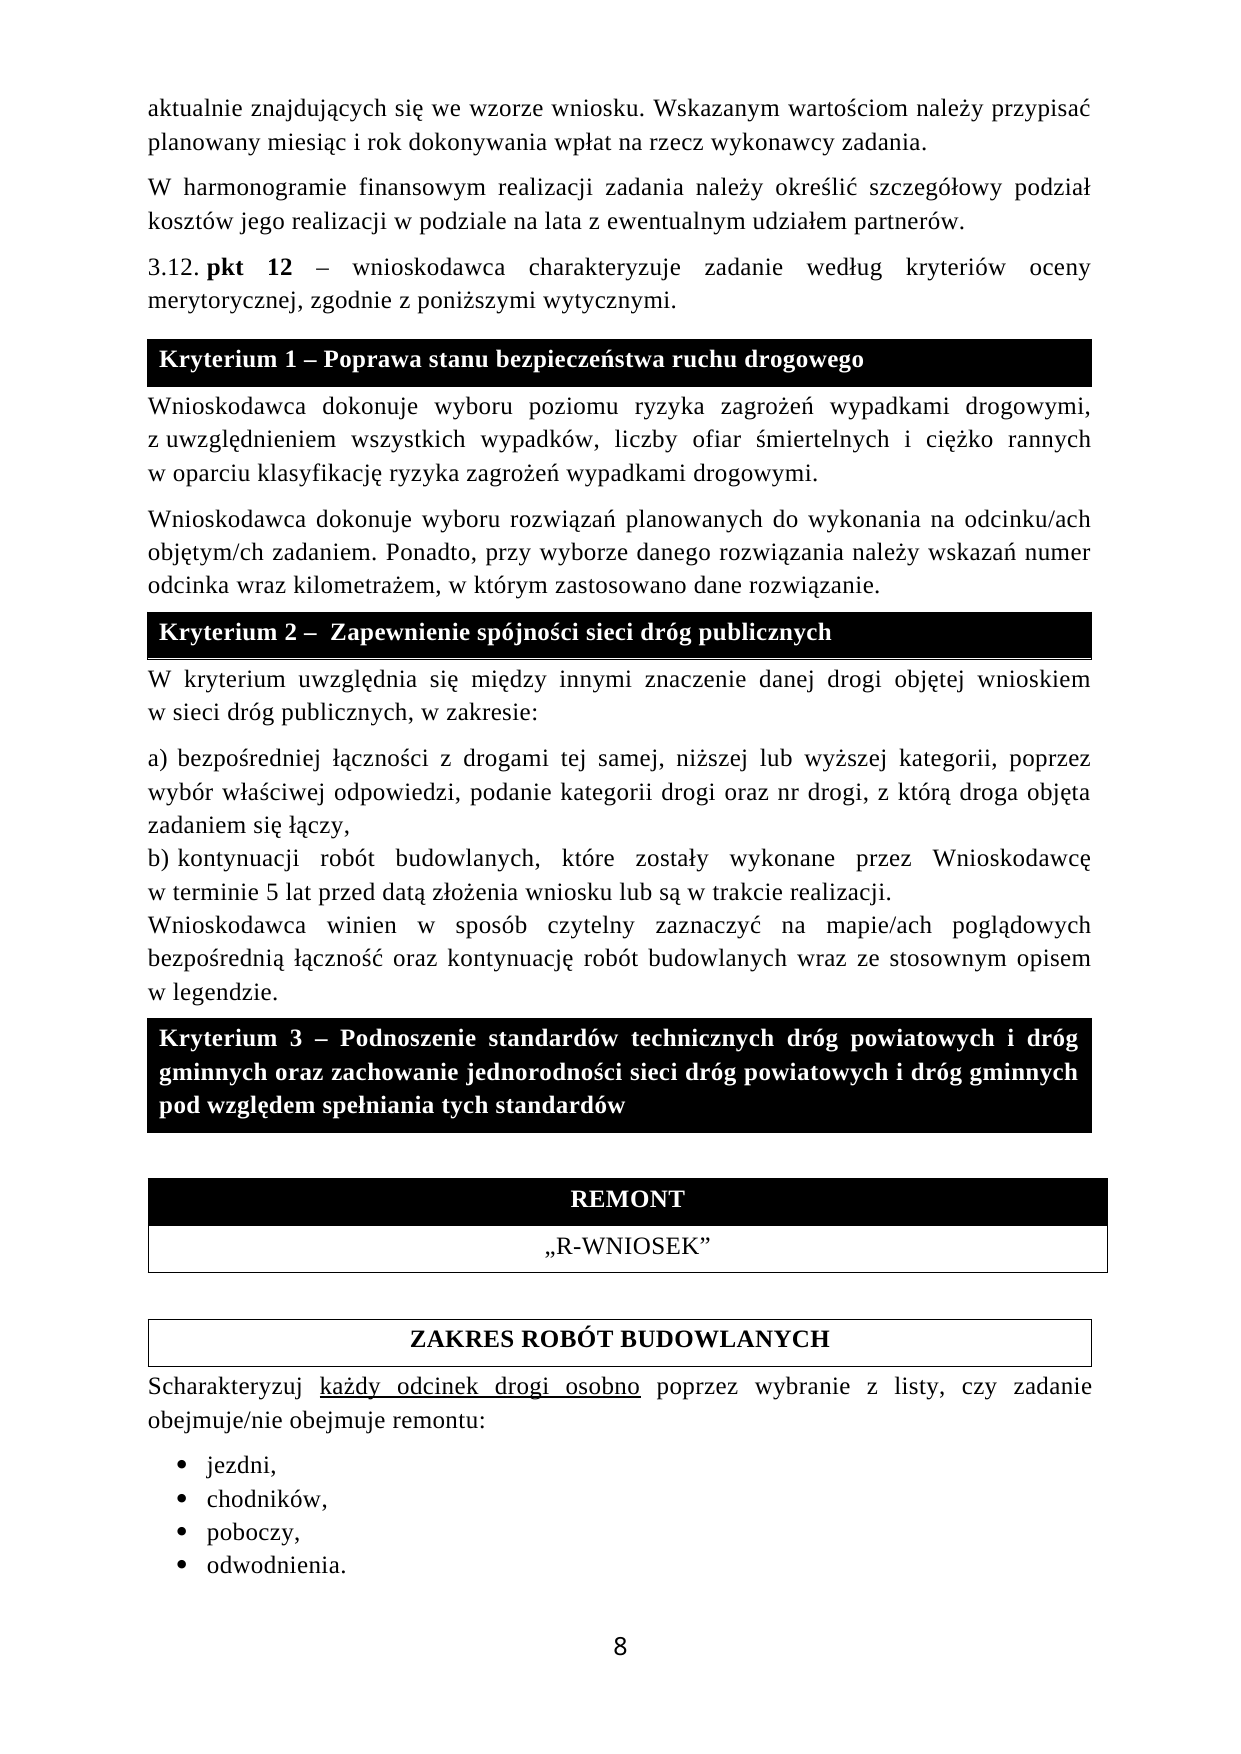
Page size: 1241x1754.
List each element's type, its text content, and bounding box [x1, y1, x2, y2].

list poboczy, [177, 1513, 1093, 1546]
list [148, 89, 1093, 155]
table_header Kryterium 3 – Podnoszenie standardów technicznych dróg powiatowych i dróg gminnych oraz zachowanie jednorodności sieci dróg powiatowych i dróg gminnych pod względem spełniania tych standardów [148, 1019, 1091, 1131]
list jezdni, [177, 1446, 1093, 1479]
list pkt 12 – wnioskodawca charakteryzuje zadanie według kryteriów oceny merytorycznej, zgodnie z poniższymi wytycznymi. [148, 247, 1093, 314]
table_header Kryterium 1 – Poprawa stanu bezpieczeństwa ruchu drogowego [148, 340, 1091, 386]
table_cell „R-WNIOSEK” [149, 1226, 1107, 1272]
list kontynuacji robót budowlanych, które zostały wykonane przez Wnioskodawcę w terminie 5 lat przed datą złożenia wniosku lub są w trakcie realizacji. [148, 839, 1093, 905]
text W harmonogramie finansowym realizacji zadania należy określić szczegółowy podział kosztów jego realizacji w podziale na lata z ewentualnym udziałem partnerów. [148, 168, 1093, 234]
table_header REMONT [149, 1179, 1107, 1225]
text Wnioskodawca dokonuje wyboru poziomu ryzyka zagrożeń wypadkami drogowymi, z uwzględnieniem wszystkich wypadków, liczby ofiar śmiertelnych i ciężko rannych w oparciu klasyfikację ryzyka zagrożeń wypadkami drogowymi. [148, 387, 1093, 487]
list bezpośredniej łączności z drogami tej samej, niższej lub wyższej kategorii, poprzez wybór właściwej odpowiedzi, podanie kategorii drogi oraz nr drogi, z którą droga objęta zadaniem się łączy, [148, 739, 1093, 839]
table_header Kryterium 2 – Zapewnienie spójności sieci dróg publicznych [148, 613, 1091, 658]
text Scharakteryzuj każdy odcinek drogi osobno poprzez wybranie z listy, czy zadanie obejmuje/nie obejmuje remontu: [148, 1367, 1093, 1433]
list Wnioskodawca winien w sposób czytelny zaznaczyć na mapie/ach poglądowych bezpośrednią łączność oraz kontynuację robót budowlanych wraz ze stosownym opisem w legendzie. [148, 905, 1093, 1005]
text W kryterium uwzględnia się między innymi znaczenie danej drogi objętej wnioskiem w sieci dróg publicznych, w zakresie: [148, 659, 1093, 726]
list odwodnienia. [177, 1546, 1093, 1579]
table_header ZAKRES ROBÓT BUDOWLANYCH [149, 1320, 1091, 1366]
list chodników, [177, 1479, 1093, 1513]
text Wnioskodawca dokonuje wyboru rozwiązań planowanych do wykonania na odcinku/ach objętym/ch zadaniem. Ponadto, przy wyborze danego rozwiązania należy wskazań numer odcinka wraz kilometrażem, w którym zastosowano dane rozwiązanie. [148, 499, 1093, 599]
